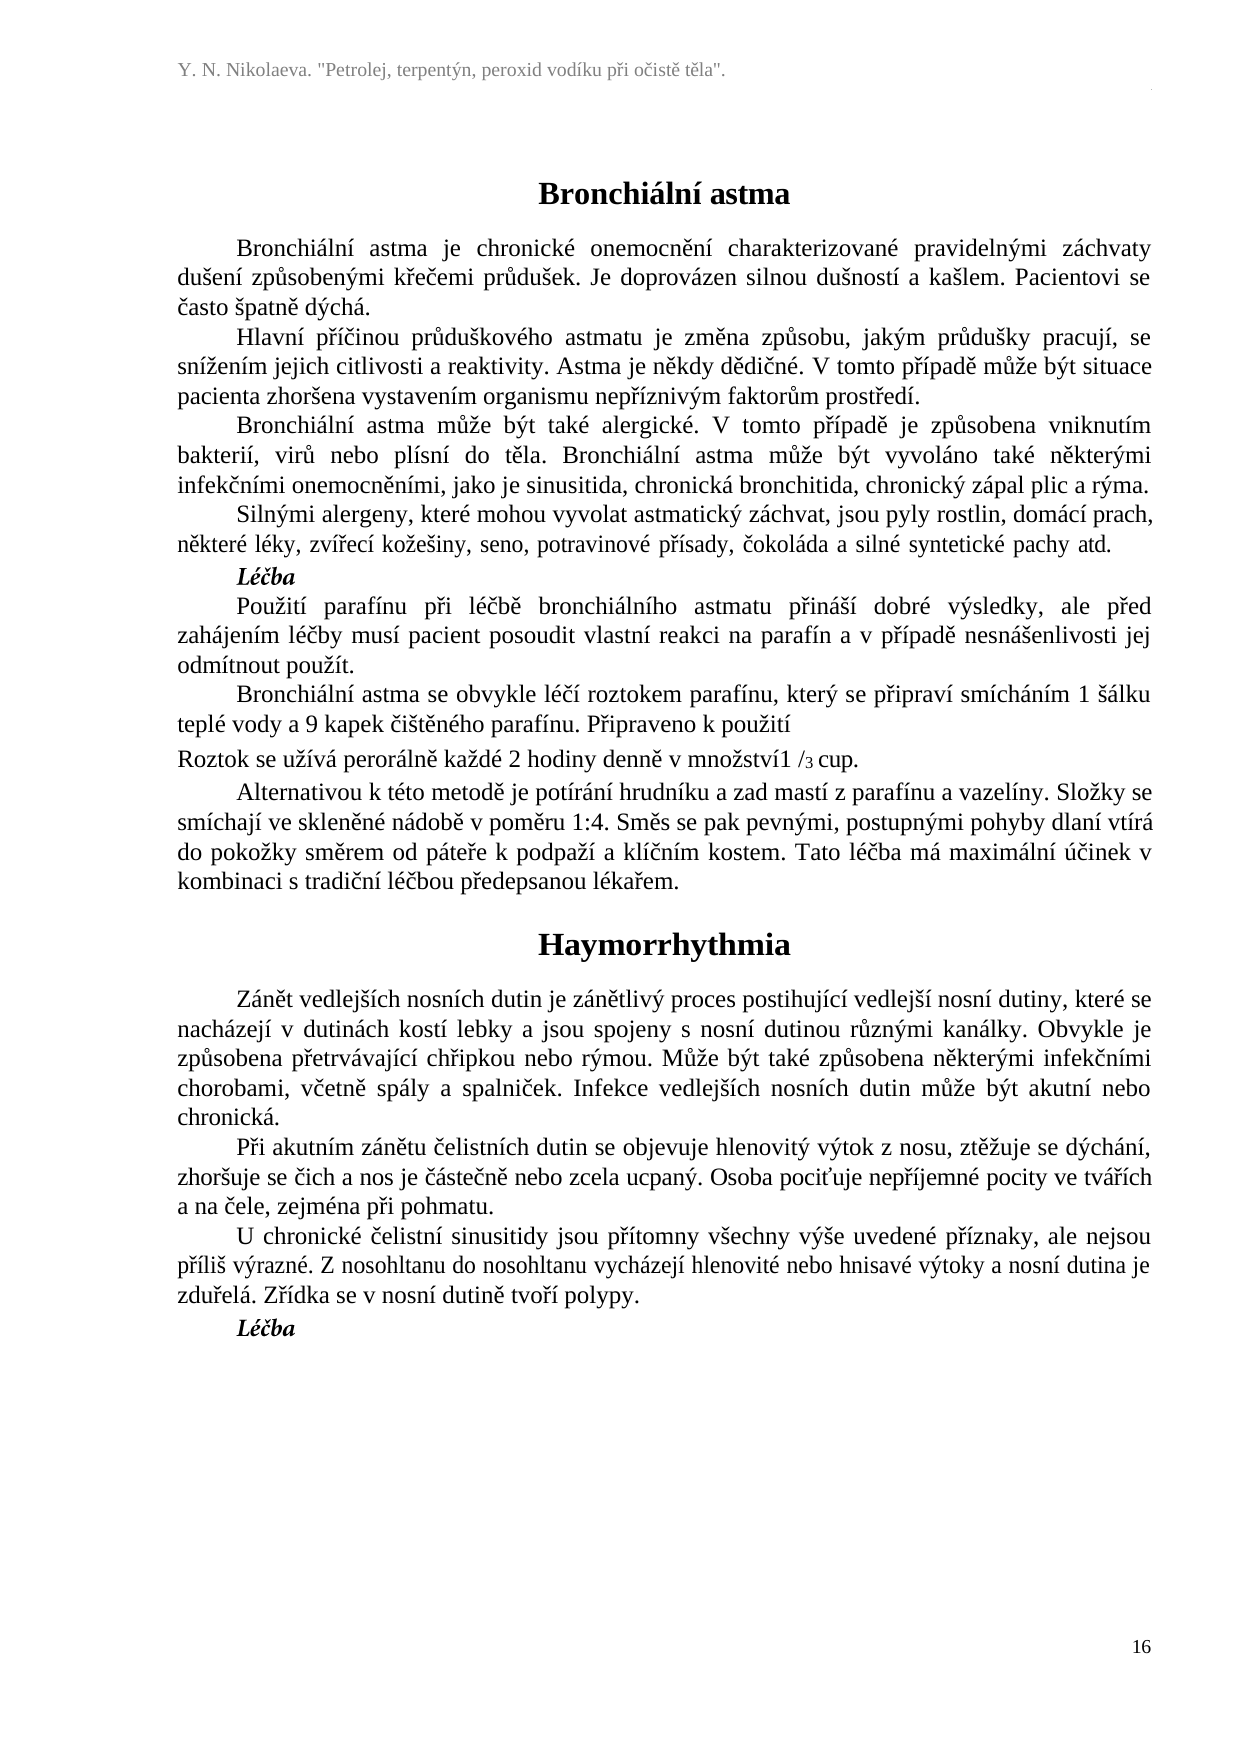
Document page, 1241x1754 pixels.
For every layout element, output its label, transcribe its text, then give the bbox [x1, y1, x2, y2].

subtitle Haymorrhythmia [179, 925, 1150, 962]
text Alternativou k této metodě je potírání hrudníku a zad mastí z parafínu a vazelíny. Složky se smíchají ve skleněné nádobě v poměru 1:4. Směs se pak pevnými, postupnými pohyby dlaní vtírá do pokožky směrem od páteře k podpaží a klíčním kostem. Tato léčba má maximální účinek v kombinaci s tradiční léčbou předepsanou lékařem. [177, 777, 1153, 895]
picture [236, 558, 307, 594]
picture [236, 1310, 307, 1345]
text Při akutním zánětu čelistních dutin se objevuje hlenovitý výtok z nosu, ztěžuje se dýchání, zhoršuje se čich a nos je částečně nebo zcela ucpaný. Osoba pociťuje nepříjemné pocity ve tvářích a na čele, zejména při pohmatu. [177, 1132, 1152, 1220]
text Hlavní příčinou průduškového astmatu je změna způsobu, jakým průdušky pracují, se snížením jejich citlivosti a reaktivity. Astma je někdy dědičné. V tomto případě může být situace pacienta zhoršena vystavením organismu nepříznivým faktorům prostředí. [177, 322, 1152, 409]
text Bronchiální astma se obvykle léčí roztokem parafínu, který se připraví smícháním 1 šálku teplé vody a 9 kapek čištěného parafínu. Připraveno k použití [177, 679, 1152, 738]
text Roztok se užívá perorálně každé 2 hodiny denně v množství1 /3 cup. [177, 744, 1173, 774]
subtitle Bronchiální astma [179, 174, 1150, 211]
text Použití parafínu při léčbě bronchiálního astmatu přináší dobré výsledky, ale před zahájením léčby musí pacient posoudit vlastní reakci na parafín a v případě nesnášenlivosti jej odmítnout použít. [177, 591, 1152, 679]
text Silnými alergeny, které mohou vyvolat astmatický záchvat, jsou pyly rostlin, domácí prach, [236, 499, 1173, 528]
text Bronchiální astma může být také alergické. V tomto případě je způsobena vniknutím bakterií, virů nebo plísní do těla. Bronchiální astma může být vyvoláno také některými infekčními onemocněními, jako je sinusitida, chronická bronchitida, chronický zápal plic a rýma. [177, 411, 1152, 498]
text Zánět vedlejších nosních dutin je zánětlivý proces postihující vedlejší nosní dutiny, které se nacházejí v dutinách kostí lebky a jsou spojeny s nosní dutinou různými kanálky. Obvykle je způsobena přetrvávající chřipkou nebo rýmou. Může být také způsobena některými infekčními chorobami, včetně spály a spalniček. Infekce vedlejších nosních dutin může být akutní nebo chronická. [177, 984, 1152, 1131]
text Bronchiální astma je chronické onemocnění charakterizované pravidelnými záchvaty dušení způsobenými křečemi průdušek. Je doprovázen silnou dušností a kašlem. Pacientovi se často špatně dýchá. [177, 233, 1152, 321]
text U chronické čelistní sinusitidy jsou přítomny všechny výše uvedené příznaky, ale nejsou příliš výrazné. Z nosohltanu do nosohltanu vycházejí hlenovité nebo hnisavé výtoky a nosní dutina je zduřelá. Zřídka se v nosní dutině tvoří polypy. [177, 1221, 1152, 1309]
text některé léky, zvířecí kožešiny, seno, potravinové přísady, čokoláda a silné syntetické pachy atd. [177, 529, 1173, 558]
